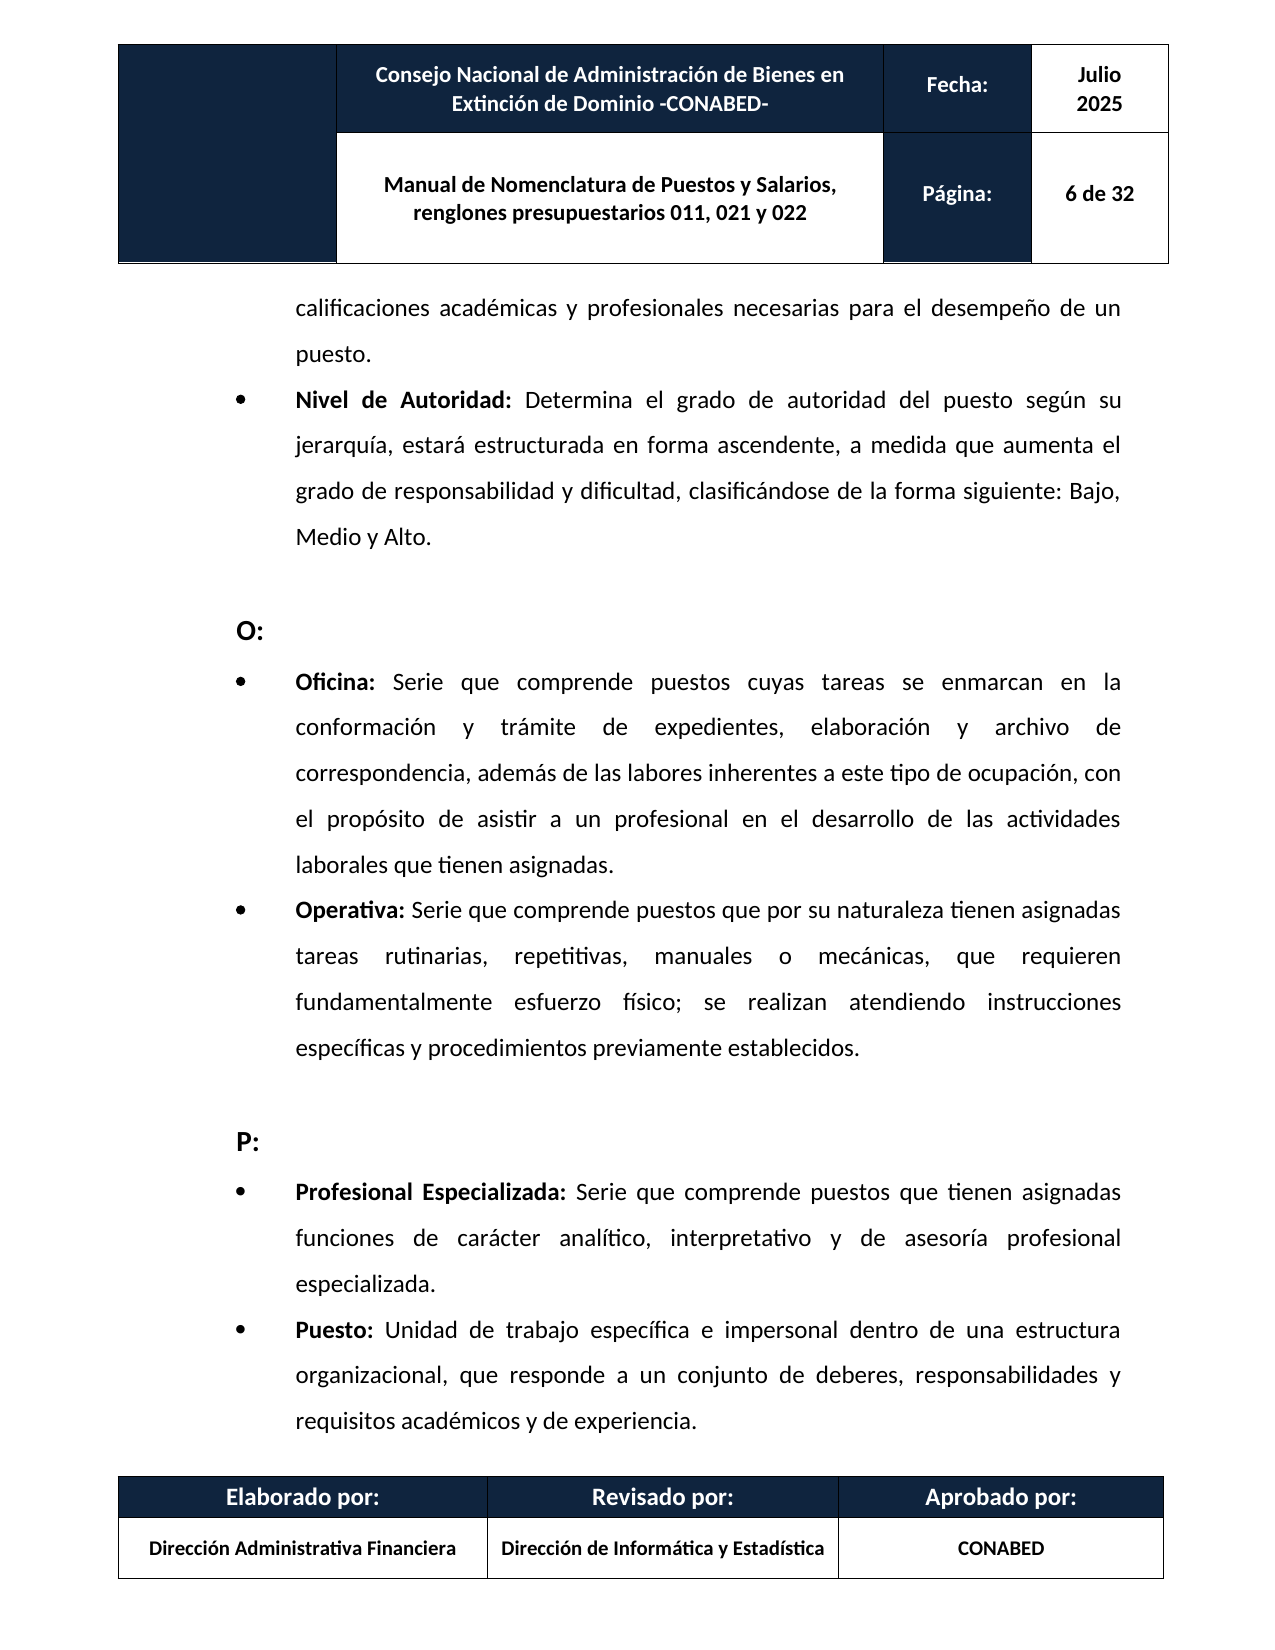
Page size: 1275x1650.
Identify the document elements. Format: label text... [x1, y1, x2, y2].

list O: [236, 612, 1122, 648]
list P: [236, 1123, 1122, 1159]
list Puesto: Unidad de trabajo específica e impersonal dentro de una estructura organizacional, que responde a un conjunto de deberes, responsabilidades y requisitos académicos y de experiencia. [236, 1314, 1122, 1436]
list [236, 292, 1122, 368]
list Profesional Especializada: Serie que comprende puestos que tienen asignadas funciones de carácter analítico, interpretativo y de asesoría profesional especializada. [236, 1177, 1122, 1298]
list Oficina: Serie que comprende puestos cuyas tareas se enmarcan en la conformación y trámite de expedientes, elaboración y archivo de correspondencia, además de las labores inherentes a este tipo de ocupación, con el propósito de asistir a un profesional en el desarrollo de las actividades laborales que tienen asignadas. [236, 666, 1122, 879]
list Nivel de Autoridad: Determina el grado de autoridad del puesto según su jerarquía, estará estructurada en forma ascendente, a medida que aumenta el grado de responsabilidad y dificultad, clasificándose de la forma siguiente: Bajo, Medio y Alto. [236, 384, 1122, 551]
list Operativa: Serie que comprende puestos que por su naturaleza tienen asignadas tareas rutinarias, repetitivas, manuales o mecánicas, que requieren fundamentalmente esfuerzo físico; se realizan atendiendo instrucciones específicas y procedimientos previamente establecidos. [236, 894, 1122, 1062]
